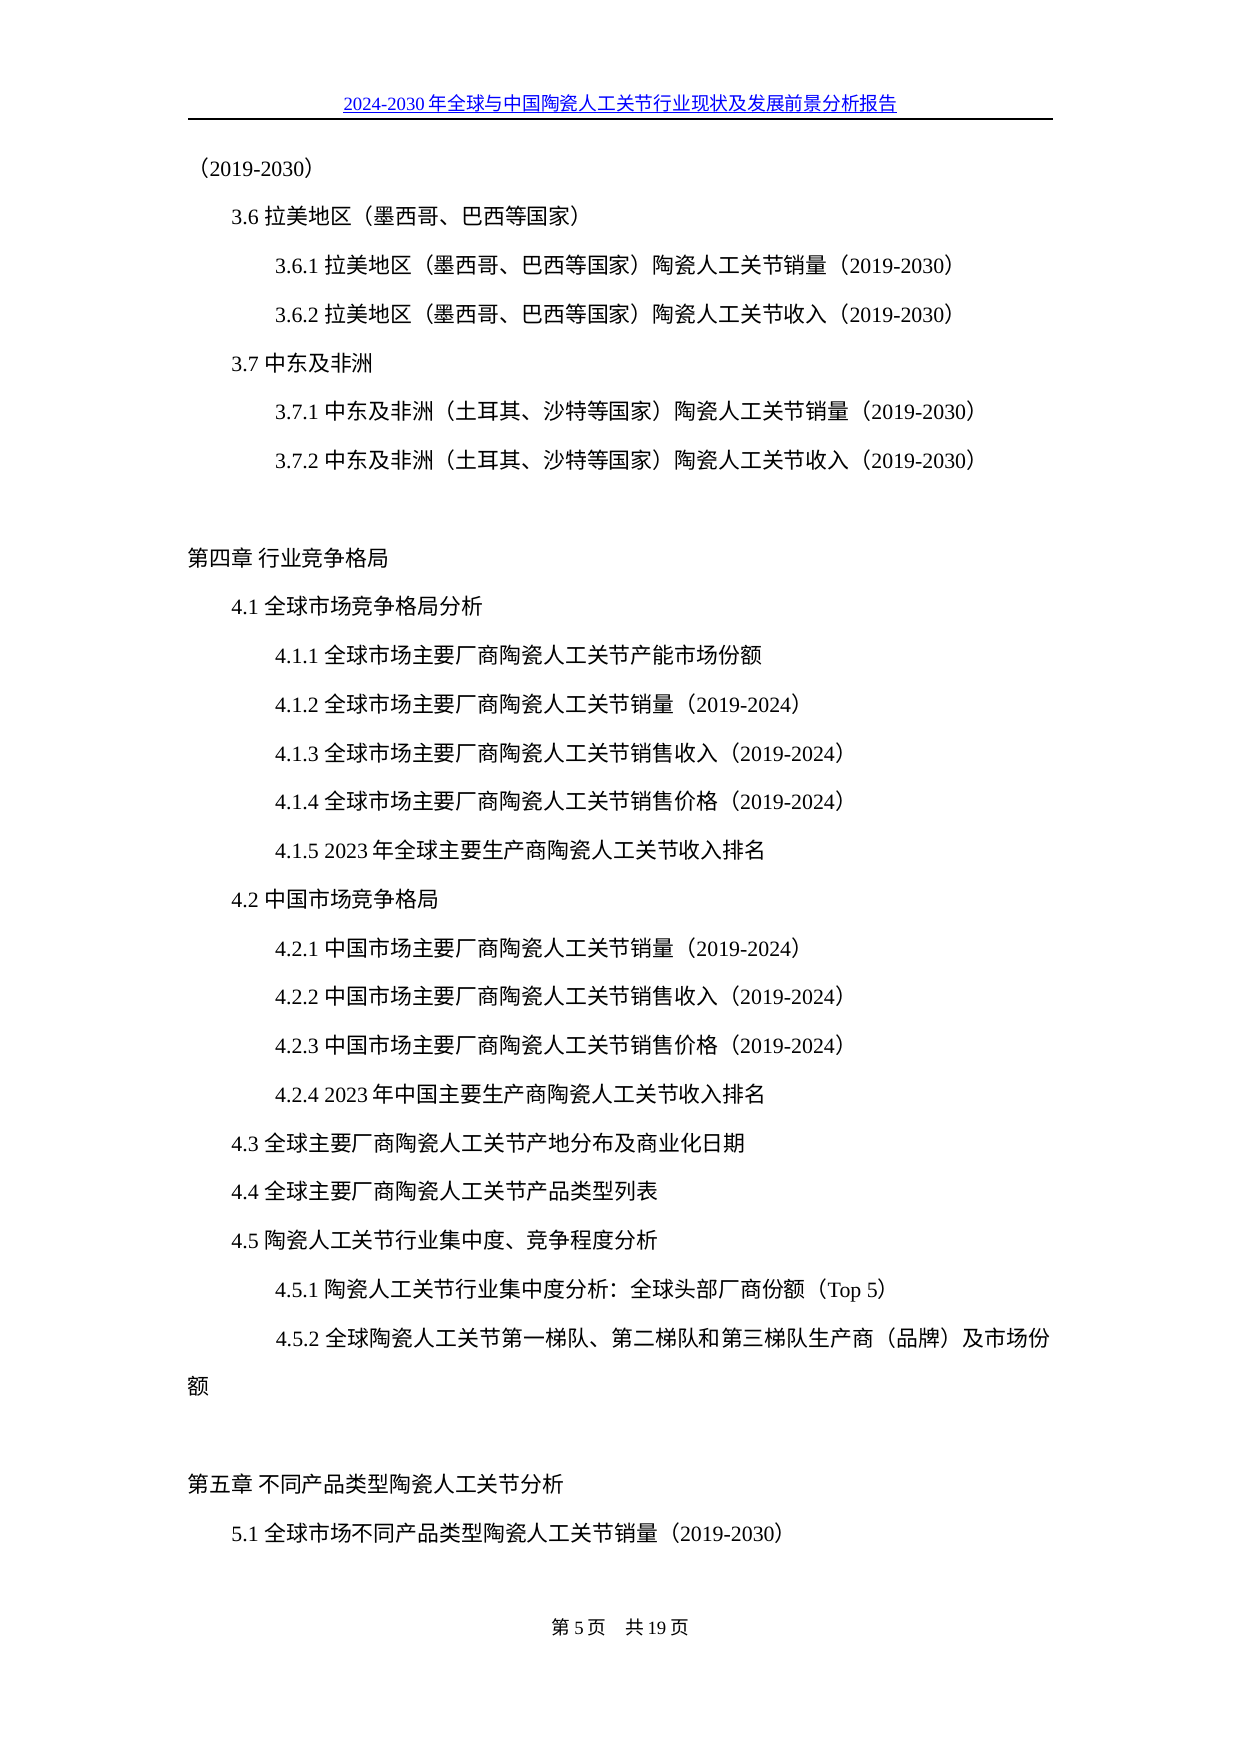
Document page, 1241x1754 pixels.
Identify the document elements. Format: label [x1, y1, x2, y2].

text [187, 150, 1053, 1548]
